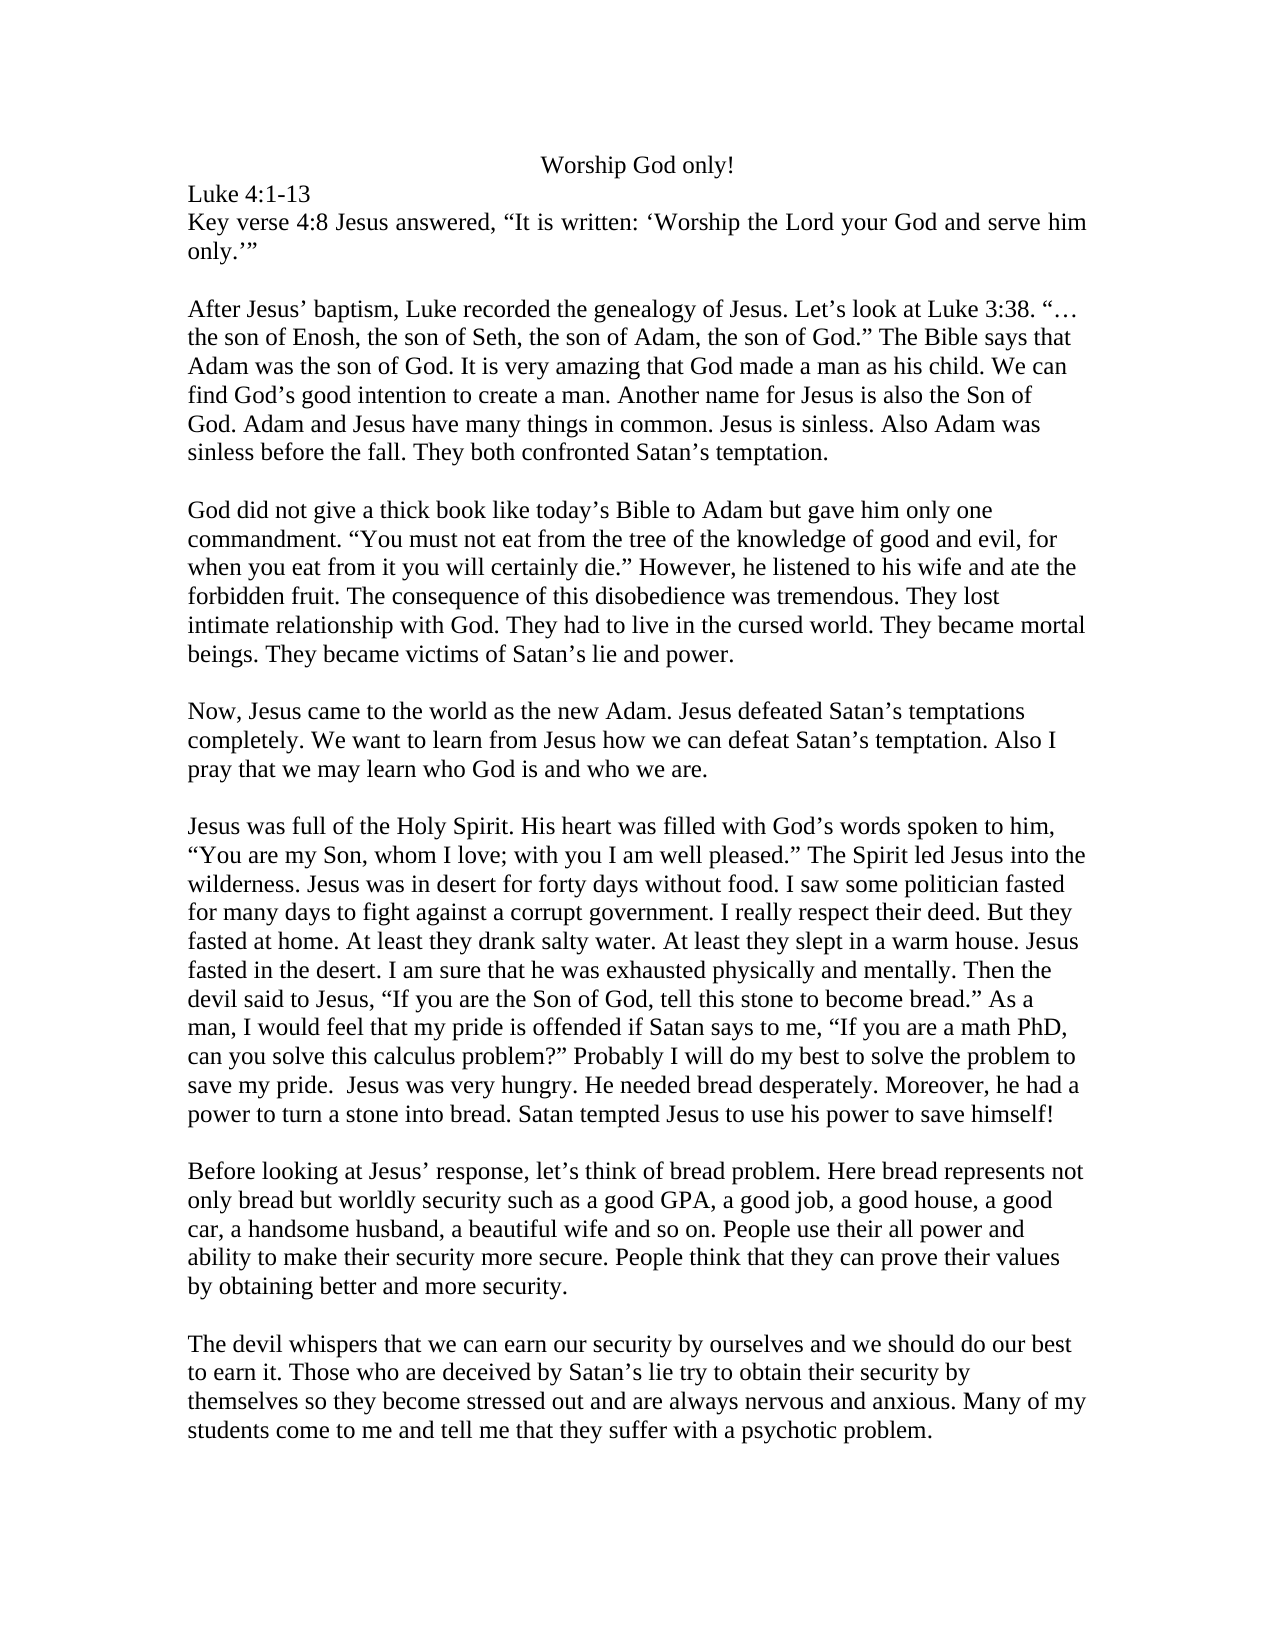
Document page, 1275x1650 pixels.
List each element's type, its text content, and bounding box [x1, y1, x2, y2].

text Jesus was full of the Holy Spirit. His heart was filled with God’s words spoken to him, “You are my Son, whom I love; with you I am well pleased.” The Spirit led Jesus into the wilderness. Jesus was in desert for forty days without food. I saw some politician fasted for many days to fight against a corrupt government. I really respect their deed. But they fasted at home. At least they drank salty water. At least they slept in a warm house. Jesus fasted in the desert. I am sure that he was exhausted physically and mentally. Then the devil said to Jesus, “If you are the Son of God, tell this stone to become bread.” As a man, I would feel that my pride is offended if Satan says to me, “If you are a math PhD, can you solve this calculus problem?” Probably I will do my best to solve the problem to save my pride. Jesus was very hungry. He needed bread desperately. Moreover, he had a power to turn a stone into bread. Satan tempted Jesus to use his power to save himself! [187, 811, 1087, 1127]
text Luke 4:1-13 [187, 179, 1087, 207]
text Before looking at Jesus’ response, let’s think of bread problem. Here bread represents not only bread but worldly security such as a good GPA, a good job, a good house, a good car, a handsome husband, a beautiful wife and so on. People use their all power and ability to make their security more secure. People think that they can prove their values by obtaining better and more security. [187, 1156, 1087, 1300]
text After Jesus’ baptism, Luke recorded the genealogy of Jesus. Let’s look at Luke 3:38. “…the son of Enosh, the son of Seth, the son of Adam, the son of God.” The Bible says that Adam was the son of God. It is very amazing that God made a man as his child. We can find God’s good intention to create a man. Another name for Jesus is also the Son of God. Adam and Jesus have many things in common. Jesus is sinless. Also Adam was sinless before the fall. They both confronted Satan’s temptation. [187, 294, 1087, 466]
text The devil whispers that we can earn our security by ourselves and we should do our best to earn it. Those who are deceived by Satan’s lie try to obtain their security by themselves so they become stressed out and are always nervous and anxious. Many of my students come to me and tell me that they suffer with a psychotic problem. [187, 1329, 1087, 1444]
text Key verse 4:8 Jesus answered, “It is written: ‘Worship the Lord your God and serve him only.’” [187, 207, 1087, 265]
text Worship God only! [187, 150, 1087, 179]
text God did not give a thick book like today’s Bible to Adam but gave him only one commandment. “You must not eat from the tree of the knowledge of good and evil, for when you eat from it you will certainly die.” However, he listened to his wife and ate the forbidden fruit. The consequence of this disobedience was tremendous. They lost intimate relationship with God. They had to live in the cursed world. They became mortal beings. They became victims of Satan’s lie and power. [187, 495, 1087, 667]
text Now, Jesus came to the world as the new Adam. Jesus defeated Satan’s temptations completely. We want to learn from Jesus how we can defeat Satan’s temptation. Also I pray that we may learn who God is and who we are. [187, 696, 1087, 782]
